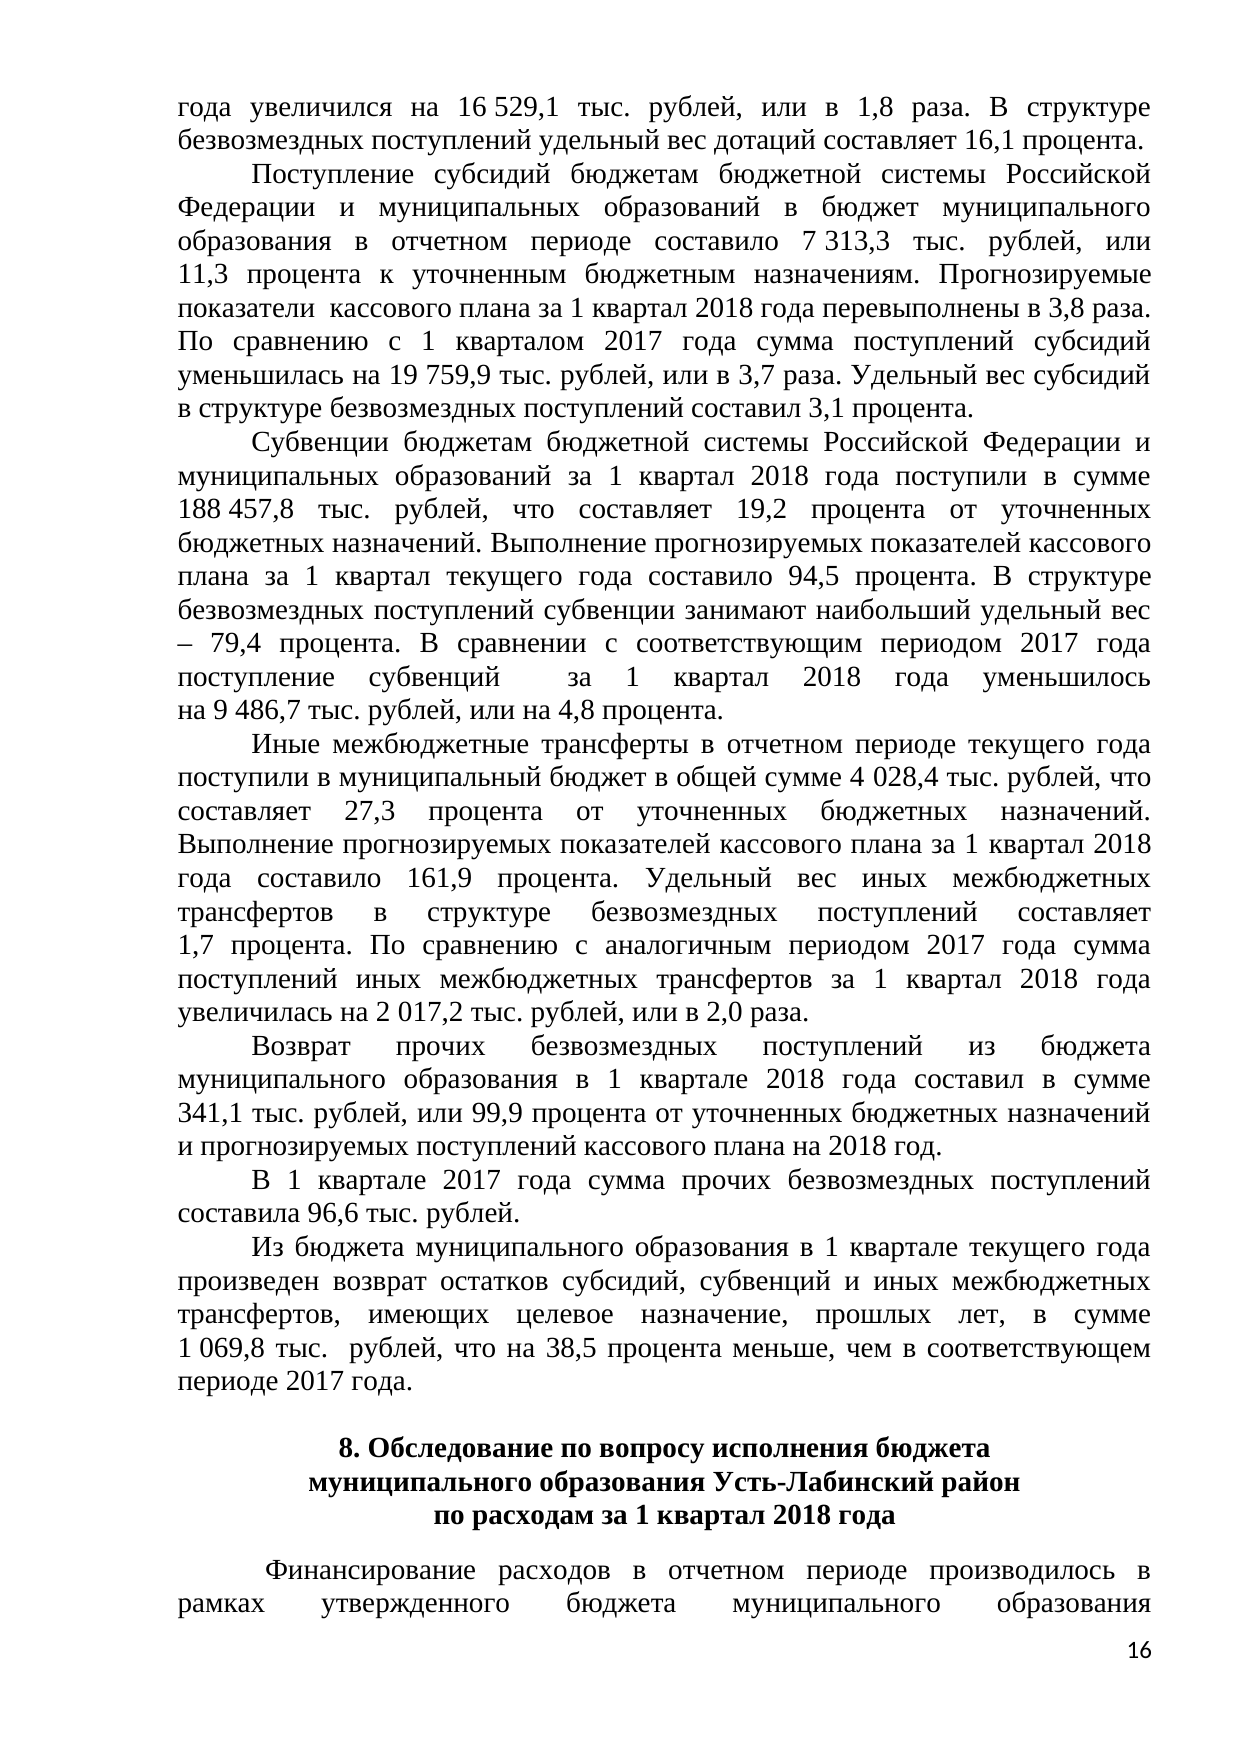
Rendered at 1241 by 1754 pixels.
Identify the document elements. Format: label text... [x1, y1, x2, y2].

text муниципального образования Усть-Лабинский район [177, 1464, 1152, 1497]
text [177, 1552, 1152, 1619]
text Возврат прочих безвозмездных поступлений из бюджета муниципального образования в 1 квартале 2018 года составил в сумме 341,1 тыс. рублей, или 99,9 процента от уточненных бюджетных назначений и прогнозируемых поступлений кассового плана на 2018 год. [177, 1028, 1152, 1162]
text 8. Обследование по вопросу исполнения бюджета [177, 1430, 1152, 1464]
text В 1 квартале 2017 года сумма прочих безвозмездных поступлений составила 96,6 тыс. рублей. [177, 1162, 1152, 1229]
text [177, 89, 1152, 156]
text Иные межбюджетные трансферты в отчетном периоде текущего года поступили в муниципальный бюджет в общей сумме 4 028,4 тыс. рублей, что составляет 27,3 процента от уточненных бюджетных назначений. Выполнение прогнозируемых показателей кассового плана за 1 квартал 2018 года составило 161,9 процента. Удельный вес иных межбюджетных трансфертов в структуре безвозмездных поступлений составляет 1,7 процента. По сравнению с аналогичным периодом 2017 года сумма поступлений иных межбюджетных трансфертов за 1 квартал 2018 года увеличилась на 2 017,2 тыс. рублей, или в 2,0 раза. [177, 726, 1152, 1028]
text По сравнению с 1 кварталом 2017 года сумма поступлений субсидий уменьшилась на 19 759,9 тыс. рублей, или в 3,7 раза. Удельный вес субсидий в структуре безвозмездных поступлений составил 3,1 процента. [177, 323, 1152, 424]
text Поступление субсидий бюджетам бюджетной системы Российской Федерации и муниципальных образований в бюджет муниципального образования в отчетном периоде составило 7 313,3 тыс. рублей, или 11,3 процента к уточненным бюджетным назначениям. Прогнозируемые показатели кассового плана за 1 квартал 2018 года перевыполнены в 3,8 раза. [177, 156, 1152, 323]
text Субвенции бюджетам бюджетной системы Российской Федерации и муниципальных образований за 1 квартал 2018 года поступили в сумме 188 457,8 тыс. рублей, что составляет 19,2 процента от уточненных бюджетных назначений. Выполнение прогнозируемых показателей кассового плана за 1 квартал текущего года составило 94,5 процента. В структуре безвозмездных поступлений субвенции занимают наибольший удельный вес – 79,4 процента. В сравнении с соответствующим периодом 2017 года поступление субвенций за 1 квартал 2018 года уменьшилось на 9 486,7 тыс. рублей, или на 4,8 процента. [177, 424, 1152, 726]
text Из бюджета муниципального образования в 1 квартале текущего года произведен возврат остатков субсидий, субвенций и иных межбюджетных трансфертов, имеющих целевое назначение, прошлых лет, в сумме 1 069,8 тыс. рублей, что на 38,5 процента меньше, чем в соответствующем периоде 2017 года. [177, 1229, 1152, 1397]
text по расходам за 1 квартал 2018 года [177, 1497, 1152, 1531]
